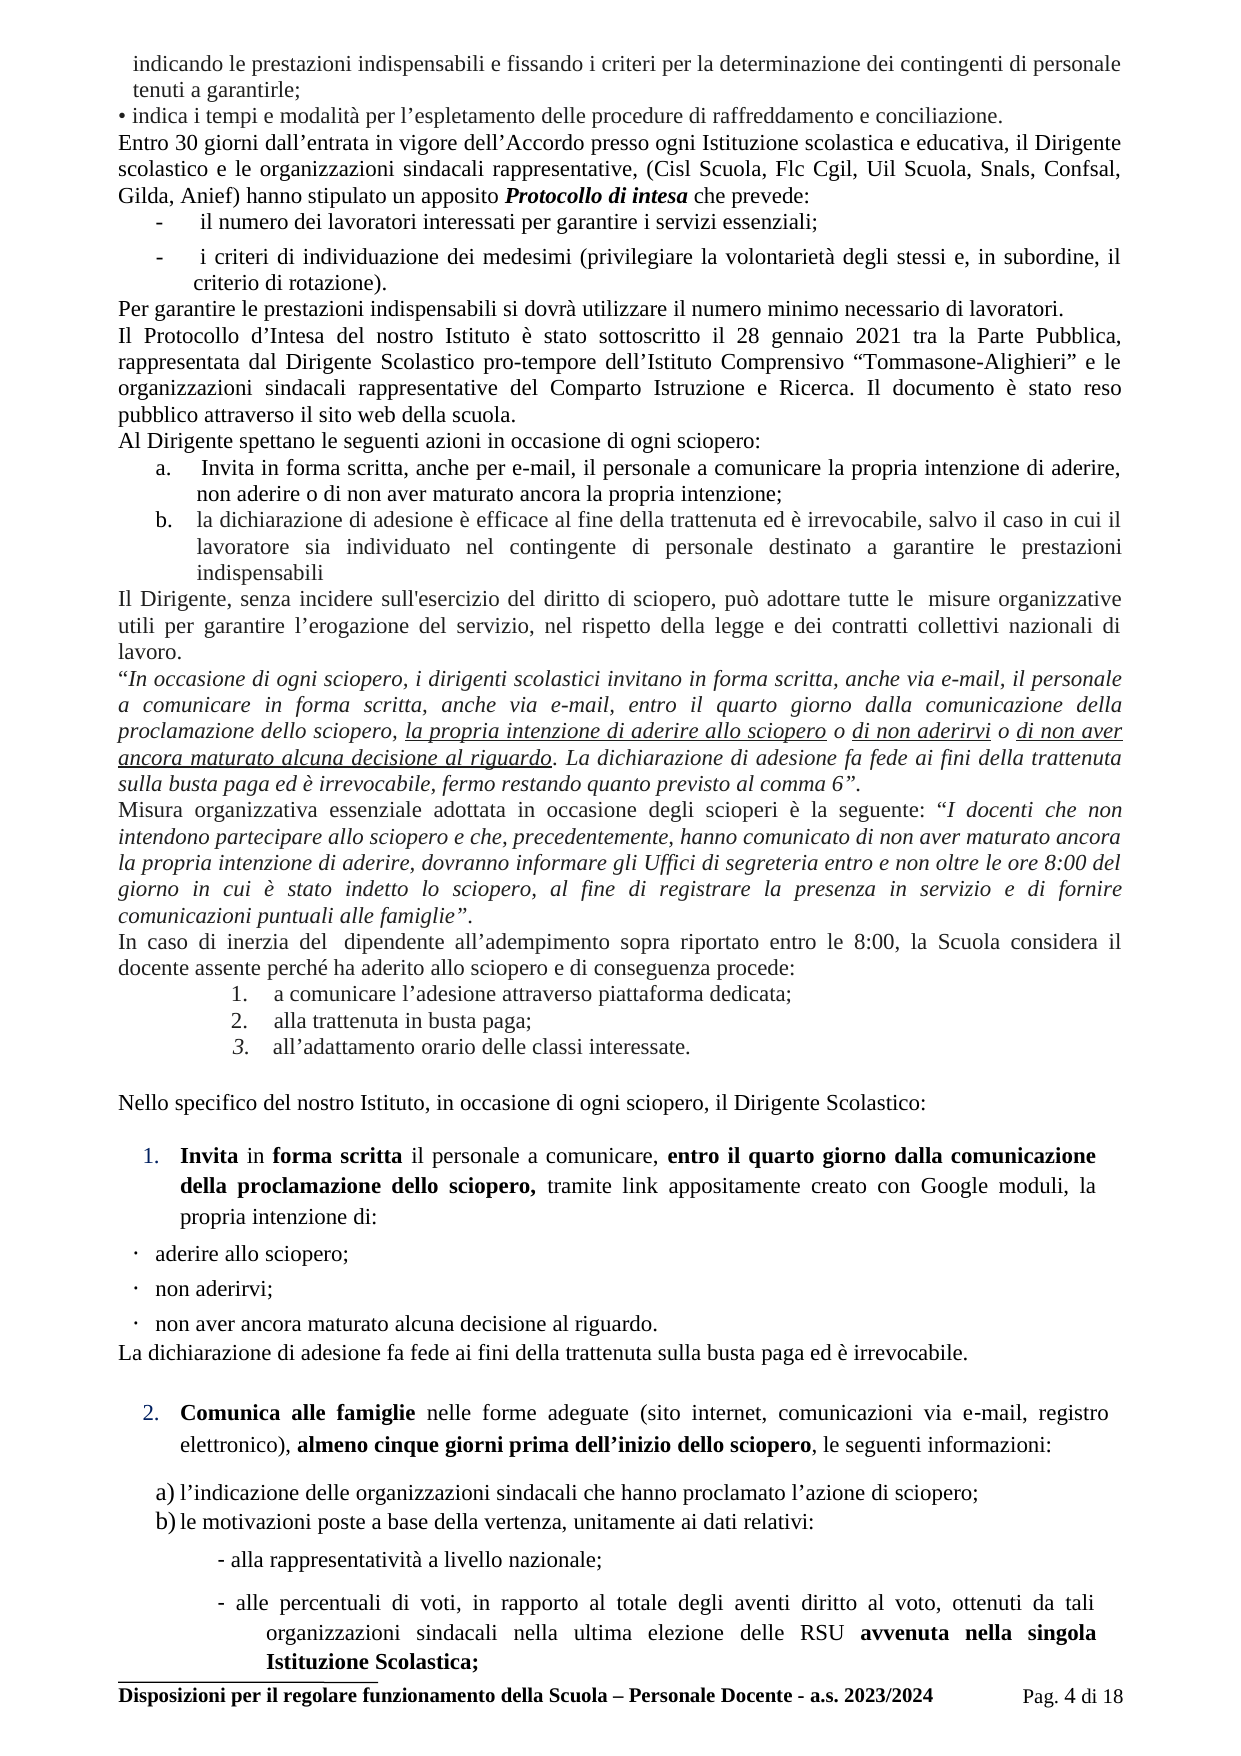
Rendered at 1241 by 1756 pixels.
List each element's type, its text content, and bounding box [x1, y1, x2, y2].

list Comunica alle famiglie nelle forme adeguate (sito internet, comunicazioni via e‐mail, registro elettronico), almeno cinque giorni prima dell’inizio dello sciopero, le seguenti informazioni: [142, 1396, 1109, 1457]
list all’adattamento orario delle classi interessate. [233, 1033, 1240, 1059]
text In caso di inerzia del dipendente all’adempimento sopra riportato entro le 8:00, la Scuola considera il docente assente perché ha aderito allo sciopero e di conseguenza procede: [118, 928, 1122, 981]
text Entro 30 giorni dall’entrata in vigore dell’Accordo presso ogni Istituzione scolastica e educativa, il Dirigente scolastico e le organizzazioni sindacali rappresentative, (Cisl Scuola, Flc Cgil, Uil Scuola, Snals, Confsal, Gilda, Anief) hanno stipulato un apposito Protocollo di intesa che prevede: [118, 129, 1123, 208]
text Per garantire le prestazioni indispensabili si dovrà utilizzare il numero minimo necessario di lavoratori. [118, 296, 1240, 322]
text Il Dirigente, senza incidere sull'esercizio del diritto di sciopero, può adottare tutte le misure organizzative utili per garantire l’erogazione del servizio, nel rispetto della legge e dei contratti collettivi nazionali di lavoro. [118, 586, 1122, 664]
list alla trattenuta in busta paga; [231, 1007, 1240, 1033]
list non aver ancora maturato alcuna decisione al riguardo. [133, 1307, 1240, 1338]
text Il Protocollo d’Intesa del nostro Istituto è stato sottoscritto il 28 gennaio 2021 tra la Parte Pubblica, rappresentata dal Dirigente Scolastico pro-tempore dell’Istituto Comprensivo “Tommasone-Alighieri” e le organizzazioni sindacali rappresentative del Comparto Istruzione e Ricerca. Il documento è stato reso pubblico attraverso il sito web della scuola. [118, 322, 1123, 427]
text Misura organizzativa essenziale adottata in occasione degli scioperi è la seguente: “I docenti che non intendono partecipare allo sciopero e che, precedentemente, hanno comunicato di non aver maturato ancora la propria intenzione di aderire, dovranno informare gli Uffici di segreteria entro e non oltre le ore 8:00 del giorno in cui è stato indetto lo sciopero, al fine di registrare la presenza in servizio e di fornire comunicazioni puntuali alle famiglie”. [118, 796, 1123, 928]
list le motivazioni poste a base della vertenza, unitamente ai dati relativi: [155, 1506, 1240, 1535]
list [133, 50, 1123, 103]
text ‐ alla rappresentatività a livello nazionale; [217, 1543, 1240, 1574]
list i criteri di individuazione dei medesimi (privilegiare la volontarietà degli stessi e, in subordine, il criterio di rotazione). [156, 243, 1122, 295]
text Al Dirigente spettano le seguenti azioni in occasione di ogni sciopero: [118, 427, 1240, 453]
list l’indicazione delle organizzazioni sindacali che hanno proclamato l’azione di sciopero; [155, 1478, 1240, 1506]
text Nello specifico del nostro Istituto, in occasione di ogni sciopero, il Dirigente Scolastico: [118, 1088, 1240, 1115]
list la dichiarazione di adesione è efficace al fine della trattenuta ed è irrevocabile, salvo il caso in cui il lavoratore sia individuato nel contingente di personale destinato a garantire le prestazioni indispensabili [155, 506, 1122, 586]
list aderire allo sciopero; [133, 1237, 1240, 1269]
list non aderirvi; [133, 1272, 1240, 1304]
list indica i tempi e modalità per l’espletamento delle procedure di raffreddamento e conciliazione. [118, 103, 1240, 129]
list Invita in forma scritta, anche per e-mail, il personale a comunicare la propria intenzione di aderire, non aderire o di non aver maturato ancora la propria intenzione; [155, 454, 1123, 506]
list Invita in forma scritta il personale a comunicare, entro il quarto giorno dalla comunicazione della proclamazione dello sciopero, tramite link appositamente creato con Google moduli, la propria intenzione di: [142, 1142, 1097, 1229]
list il numero dei lavoratori interessati per garantire i servizi essenziali; [155, 208, 1240, 234]
text La dichiarazione di adesione fa fede ai fini della trattenuta sulla busta paga ed è irrevocabile. [118, 1339, 1240, 1366]
text “In occasione di ogni sciopero, i dirigenti scolastici invitano in forma scritta, anche via e-mail, il personale a comunicare in forma scritta, anche via e-mail, entro il quarto giorno dalla comunicazione della proclamazione dello sciopero, la propria intenzione di aderire allo sciopero o di non aderirvi o di non aver ancora maturato alcuna decisione al riguardo. La dichiarazione di adesione fa fede ai fini della trattenuta sulla busta paga ed è irrevocabile, fermo restando quanto previsto al comma 6”. [118, 664, 1123, 796]
list a comunicare l’adesione attraverso piattaforma dedicata; [231, 981, 1240, 1007]
text ‐ alle percentuali di voti, in rapporto al totale degli aventi diritto al voto, ottenuti da tali organizzazioni sindacali nella ultima elezione delle RSU avvenuta nella singola Istituzione Scolastica; [217, 1586, 1097, 1674]
